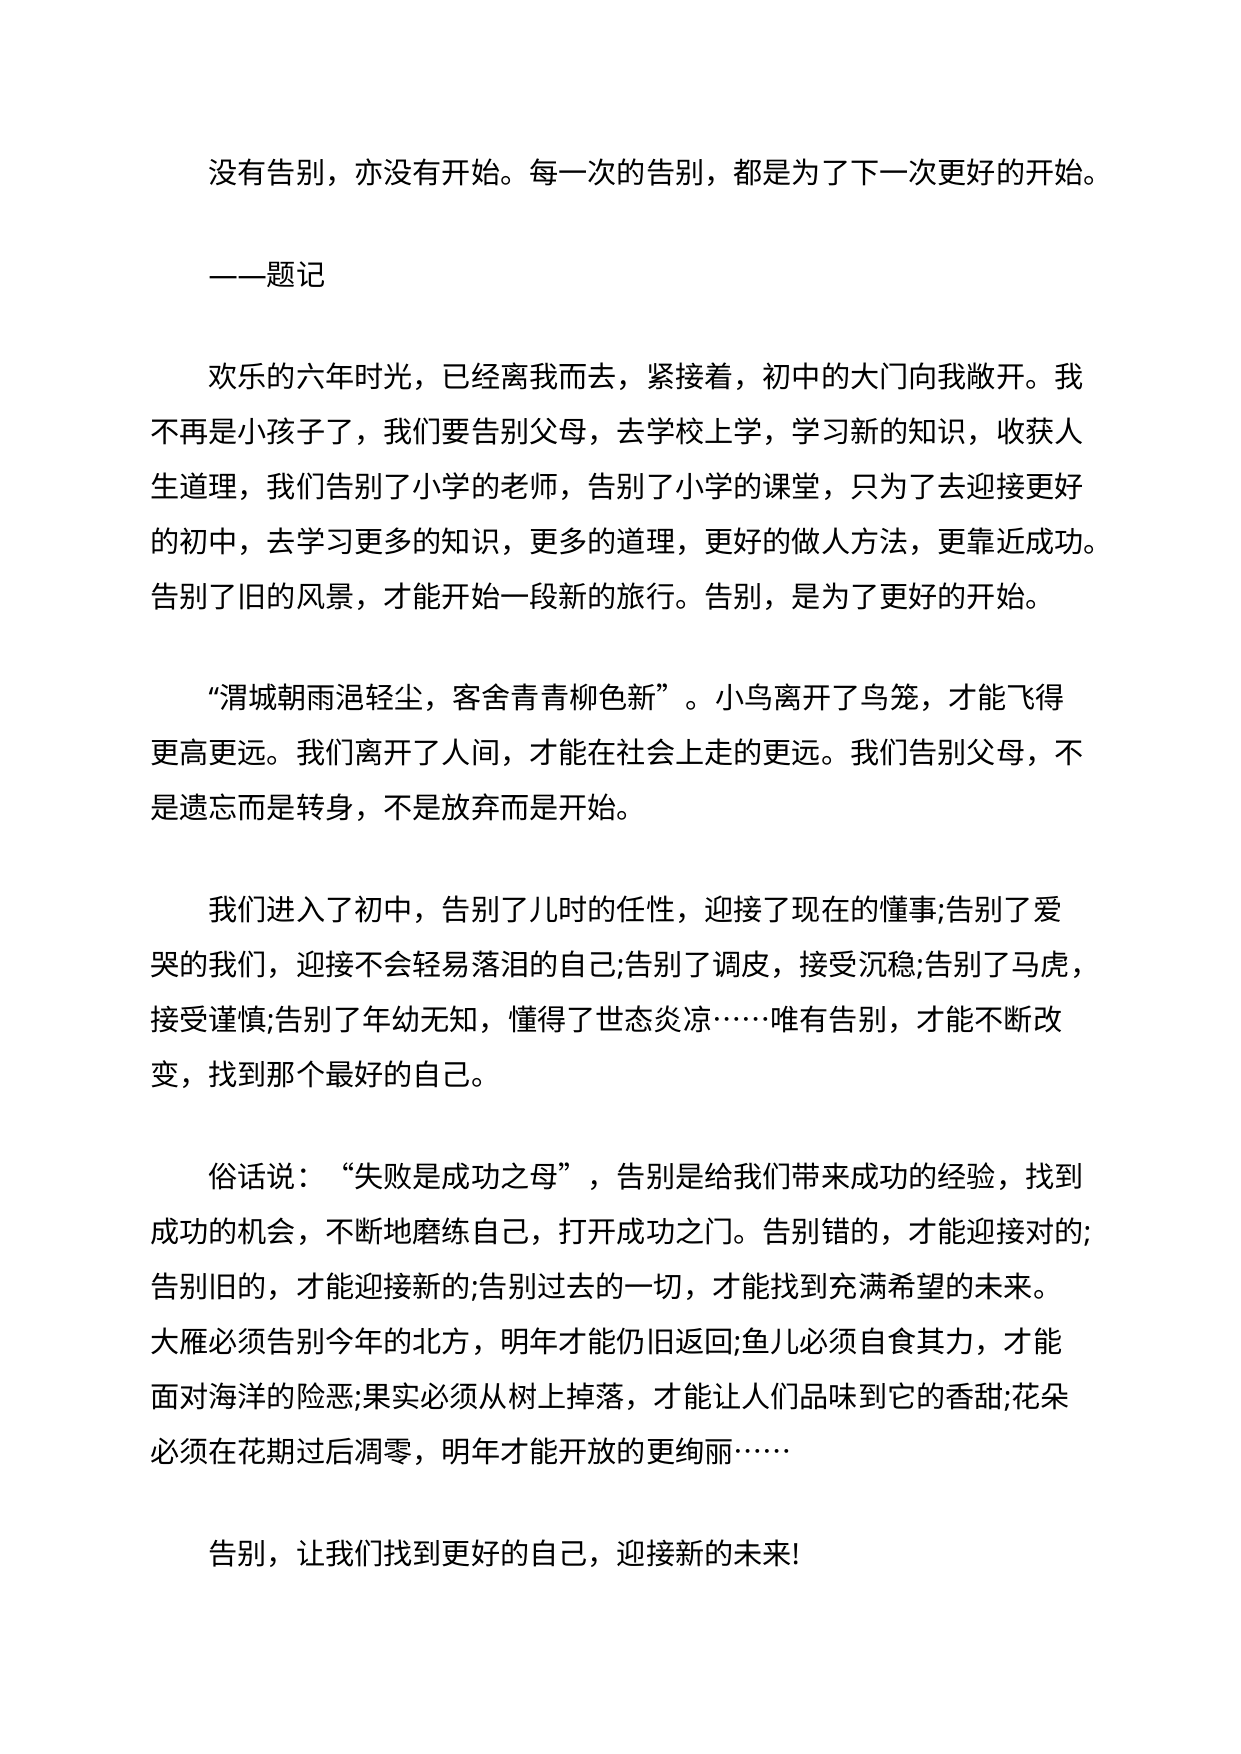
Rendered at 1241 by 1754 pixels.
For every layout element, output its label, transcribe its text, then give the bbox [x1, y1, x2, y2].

text ——题记 [150, 252, 1090, 294]
text 俗话说：“失败是成功之母”，告别是给我们带来成功的经验，找到成功的机会，不断地磨练自己，打开成功之门。告别错的，才能迎接对的;告别旧的，才能迎接新的;告别过去的一切，才能找到充满希望的未来。大雁必须告别今年的北方，明年才能仍旧返回;鱼儿必须自食其力，才能面对海洋的险恶;果实必须从树上掉落，才能让人们品味到它的香甜;花朵必须在花期过后凋零，明年才能开放的更绚丽…… [150, 1153, 1090, 1471]
text 我们进入了初中，告别了儿时的任性，迎接了现在的懂事;告别了爱哭的我们，迎接不会轻易落泪的自己;告别了调皮，接受沉稳;告别了马虎，接受谨慎;告别了年幼无知，懂得了世态炎凉……唯有告别，才能不断改变，找到那个最好的自己。 [150, 887, 1090, 1094]
text 告别，让我们找到更好的自己，迎接新的未来! [150, 1530, 1090, 1573]
text 欢乐的六年时光，已经离我而去，紧接着，初中的大门向我敞开。我不再是小孩子了，我们要告别父母，去学校上学，学习新的知识，收获人生道理，我们告别了小学的老师，告别了小学的课堂，只为了去迎接更好的初中，去学习更多的知识，更多的道理，更好的做人方法，更靠近成功。告别了旧的风景，才能开始一段新的旅行。告别，是为了更好的开始。 [150, 354, 1090, 616]
text 没有告别，亦没有开始。每一次的告别，都是为了下一次更好的开始。 [150, 150, 1090, 192]
text “渭城朝雨浥轻尘，客舍青青柳色新”。小鸟离开了鸟笼，才能飞得更高更远。我们离开了人间，才能在社会上走的更远。我们告别父母，不是遗忘而是转身，不是放弃而是开始。 [150, 675, 1090, 827]
